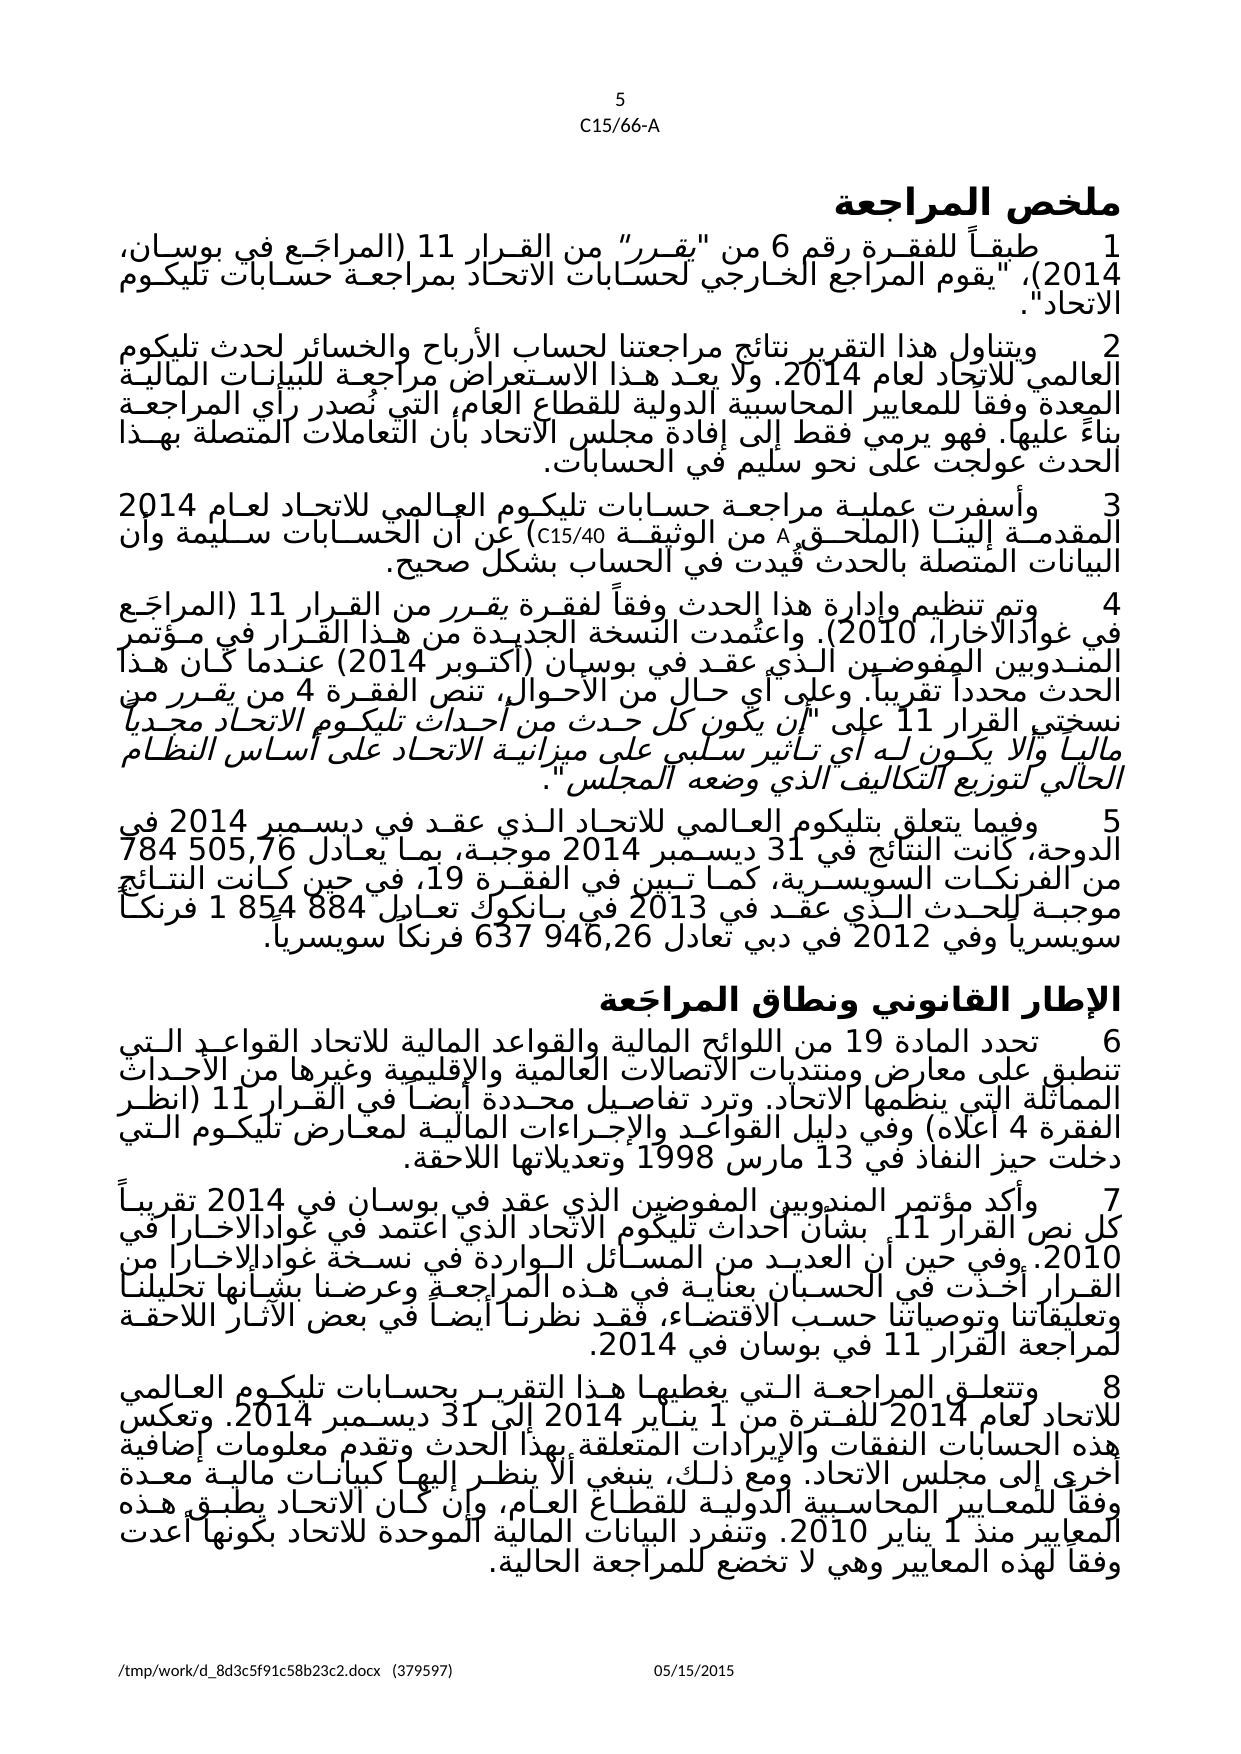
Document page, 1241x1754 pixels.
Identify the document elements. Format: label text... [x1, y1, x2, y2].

subtitle ملخص المراجعة [930, 187, 1087, 222]
text 4 وتم تنظيم وإدارة هذا الحدث وفقاً لفقرة يقرر من القرار 11 (المراجَع في غوادالاخارا، 2010). واعتُمدت النسخة الجديدة من هذا القرار في مؤتمر المندوبين المفوضين الذي عقد في بوسان (أكتوبر 2014) عندما كان هذا الحدث محدداً تقريباً. وعلى أي حال من الأحوال، تنص الفقرة 4 من يقرر من نسختي القرار 11 على "أن يكون كل حدث من أحداث تليكوم الاتحاد مجدياً مالياً وألا يكون له أي تأثير سلبي على ميزانية الاتحاد على أساس النظام الحالي لتوزيع التكاليف الذي وضعه المجلس". [118, 593, 1122, 797]
subtitle الإطار القانوني ونطاق المراجَعة [118, 986, 720, 1017]
subtitle ملخص المراجعة [118, 187, 969, 222]
subtitle ملخص المراجعة [1027, 187, 1122, 222]
subtitle الإطار القانوني ونطاق المراجَعة [684, 986, 1122, 1017]
text 5 وفيما يتعلق بتليكوم العالمي للاتحاد الذي عقد في ديسمبر 2014 في الدوحة، كانت النتائج في 31 ديسمبر 2014 موجبة، بما يعادل 784 505,76 من الفرنكات السويسرية، كما تبين في الفقرة 19، في حين كانت النتائج موجبة للحدث الذي عقد في 2013 في بانكوك تعادل 1 854 884 فرنكاً سويسرياً وفي 2012 في دبي تعادل 637 946,26 فرنكاً سويسرياً. [118, 809, 1122, 955]
text 3 وأسفرت عملية مراجعة حسابات تليكوم العالمي للاتحاد لعام 2014 المقدمة إلينا (الملحق A من الوثيقة C15/40) عن أن الحسابات سليمة وأن البيانات المتصلة بالحدث قُيدت في الحساب بشكل صحيح. [118, 493, 1122, 580]
text 1 طبقاً للفقرة رقم 6 من "يقرر" من القرار 11 (المراجَع في بوسان، 2014)، "يقوم المراجع الخارجي لحسابات الاتحاد بمراجعة حسابات تليكوم الاتحاد". [118, 234, 1122, 322]
text 6 تحدد المادة 19 من اللوائح المالية والقواعد المالية للاتحاد القواعد التي تنطبق على معارض ومنتديات الاتصالات العالمية والإقليمية وغيرها من الأحداث المماثلة التي ينظمها الاتحاد. وترد تفاصيل محددة أيضاً في القرار 11 (انظر الفقرة 4 أعلاه) وفي دليل القواعد والإجراءات المالية لمعارض تليكوم التي دخلت حيز النفاذ في 13 مارس 1998 وتعديلاتها اللاحقة. [118, 1030, 1122, 1175]
text 7 وأكد مؤتمر المندوبين المفوضين الذي عقد في بوسان في 2014 تقريباً كل نص القرار 11 بشأن أحداث تليكوم الاتحاد الذي اعتمد في غوادالاخارا في 2010. وفي حين أن العديد من المسائل الواردة في نسخة غوادالاخارا من القرار أخذت في الحسبان بعناية في هذه المراجعة وعرضنا بشأنها تحليلنا وتعليقاتنا وتوصياتنا حسب الاقتضاء، فقد نظرنا أيضاً في بعض الآثار اللاحقة لمراجعة القرار 11 في بوسان في 2014. [118, 1188, 1122, 1363]
text 2 ويتناول هذا التقرير نتائج مراجعتنا لحساب الأرباح والخسائر لحدث تليكوم العالمي للاتحاد لعام 2014. ولا يعد هذا الاستعراض مراجعة للبيانات المالية المعدة وفقاً للمعايير المحاسبية الدولية للقطاع العام، التي نُصدر رأي المراجعة بناءً عليها. فهو يرمي فقط إلى إفادة مجلس الاتحاد بأن التعاملات المتصلة بهذا الحدث عولجت على نحو سليم في الحسابات. [118, 334, 1122, 480]
text 8 وتتعلق المراجعة التي يغطيها هذا التقرير بحسابات تليكوم العالمي للاتحاد لعام 2014 للفترة من 1 يناير 2014 إلى 31 ديسمبر 2014. وتعكس هذه الحسابات النفقات والإيرادات المتعلقة بهذا الحدث وتقدم معلومات إضافية أخرى إلى مجلس الاتحاد. ومع ذلك، ينبغي ألا ينظر إليها كبيانات مالية معدة وفقاً للمعايير المحاسبية الدولية للقطاع العام، وإن كان الاتحاد يطبق هذه المعايير منذ 1 يناير 2010. وتنفرد البيانات المالية الموحدة للاتحاد بكونها أعدت وفقاً لهذه المعايير وهي لا تخضع للمراجعة الحالية. [118, 1375, 1122, 1579]
